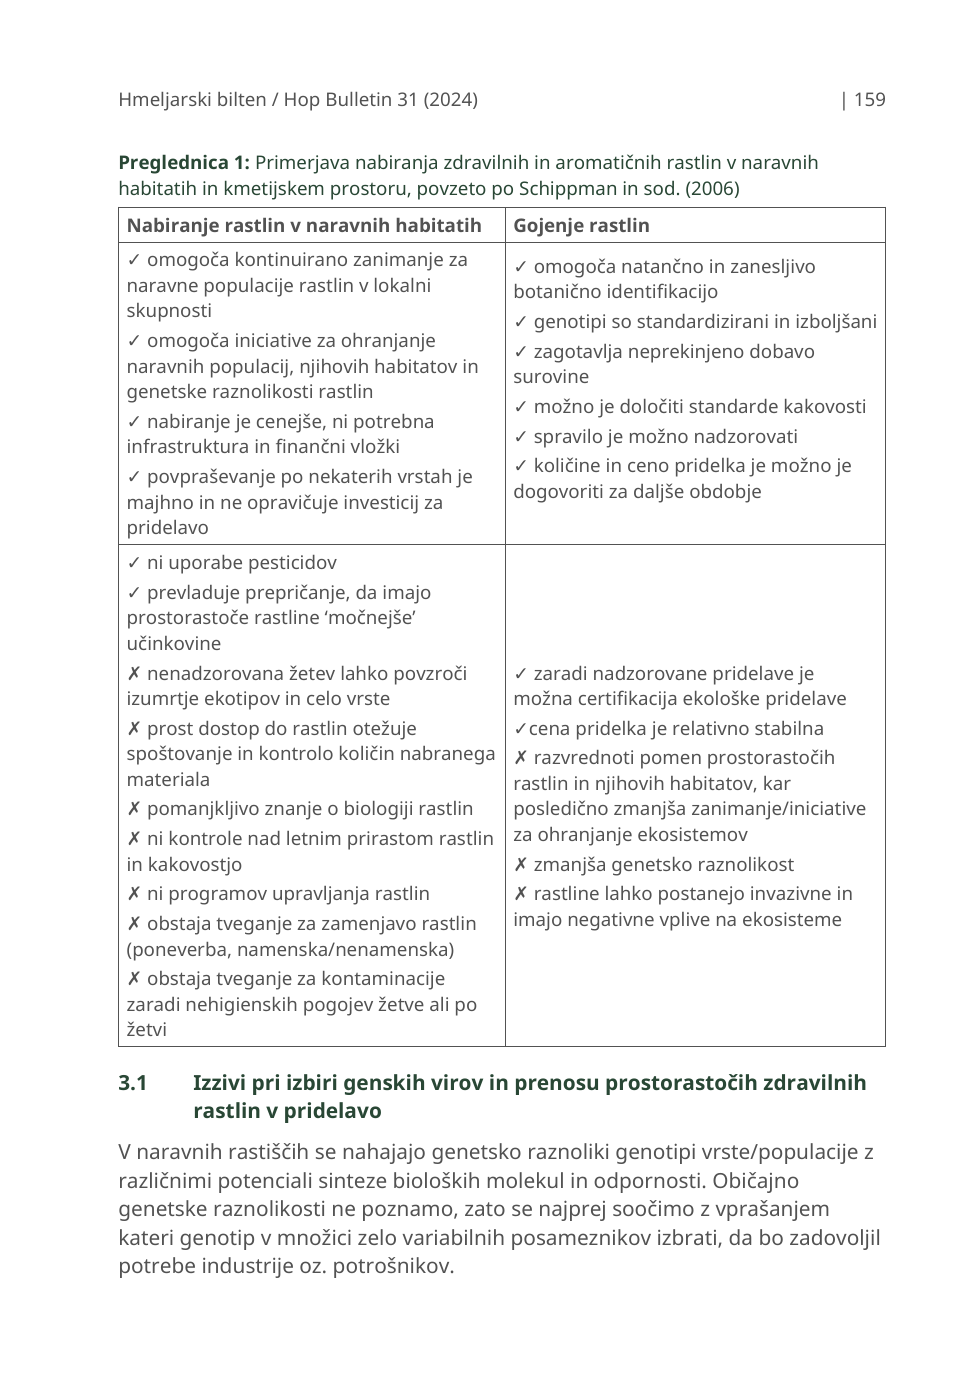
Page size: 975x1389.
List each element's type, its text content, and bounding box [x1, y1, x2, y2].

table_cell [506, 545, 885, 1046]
text V naravnih rastiščih se nahajajo genetsko raznoliki genotipi vrste/populacije z različnimi potenciali sinteze bioloških molekul in odpornosti. Običajno genetske raznolikosti ne poznamo, zato se najprej soočimo z vprašanjem kateri genotip v množici zelo variabilnih posameznikov izbrati, da bo zadovoljil potrebe industrije oz. potrošnikov. [118, 1137, 886, 1280]
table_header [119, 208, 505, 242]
text Preglednica 1: Primerjava nabiranja zdravilnih in aromatičnih rastlin v naravnih habitatih in kmetijskem prostoru, povzeto po Schippman in sod. (2006) [118, 149, 886, 200]
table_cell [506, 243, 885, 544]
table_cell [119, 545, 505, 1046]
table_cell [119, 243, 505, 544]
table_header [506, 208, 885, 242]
subtitle Izzivi pri izbiri genskih virov in prenosu prostorastočih zdravilnih rastlin v pridelavo [118, 1068, 886, 1125]
